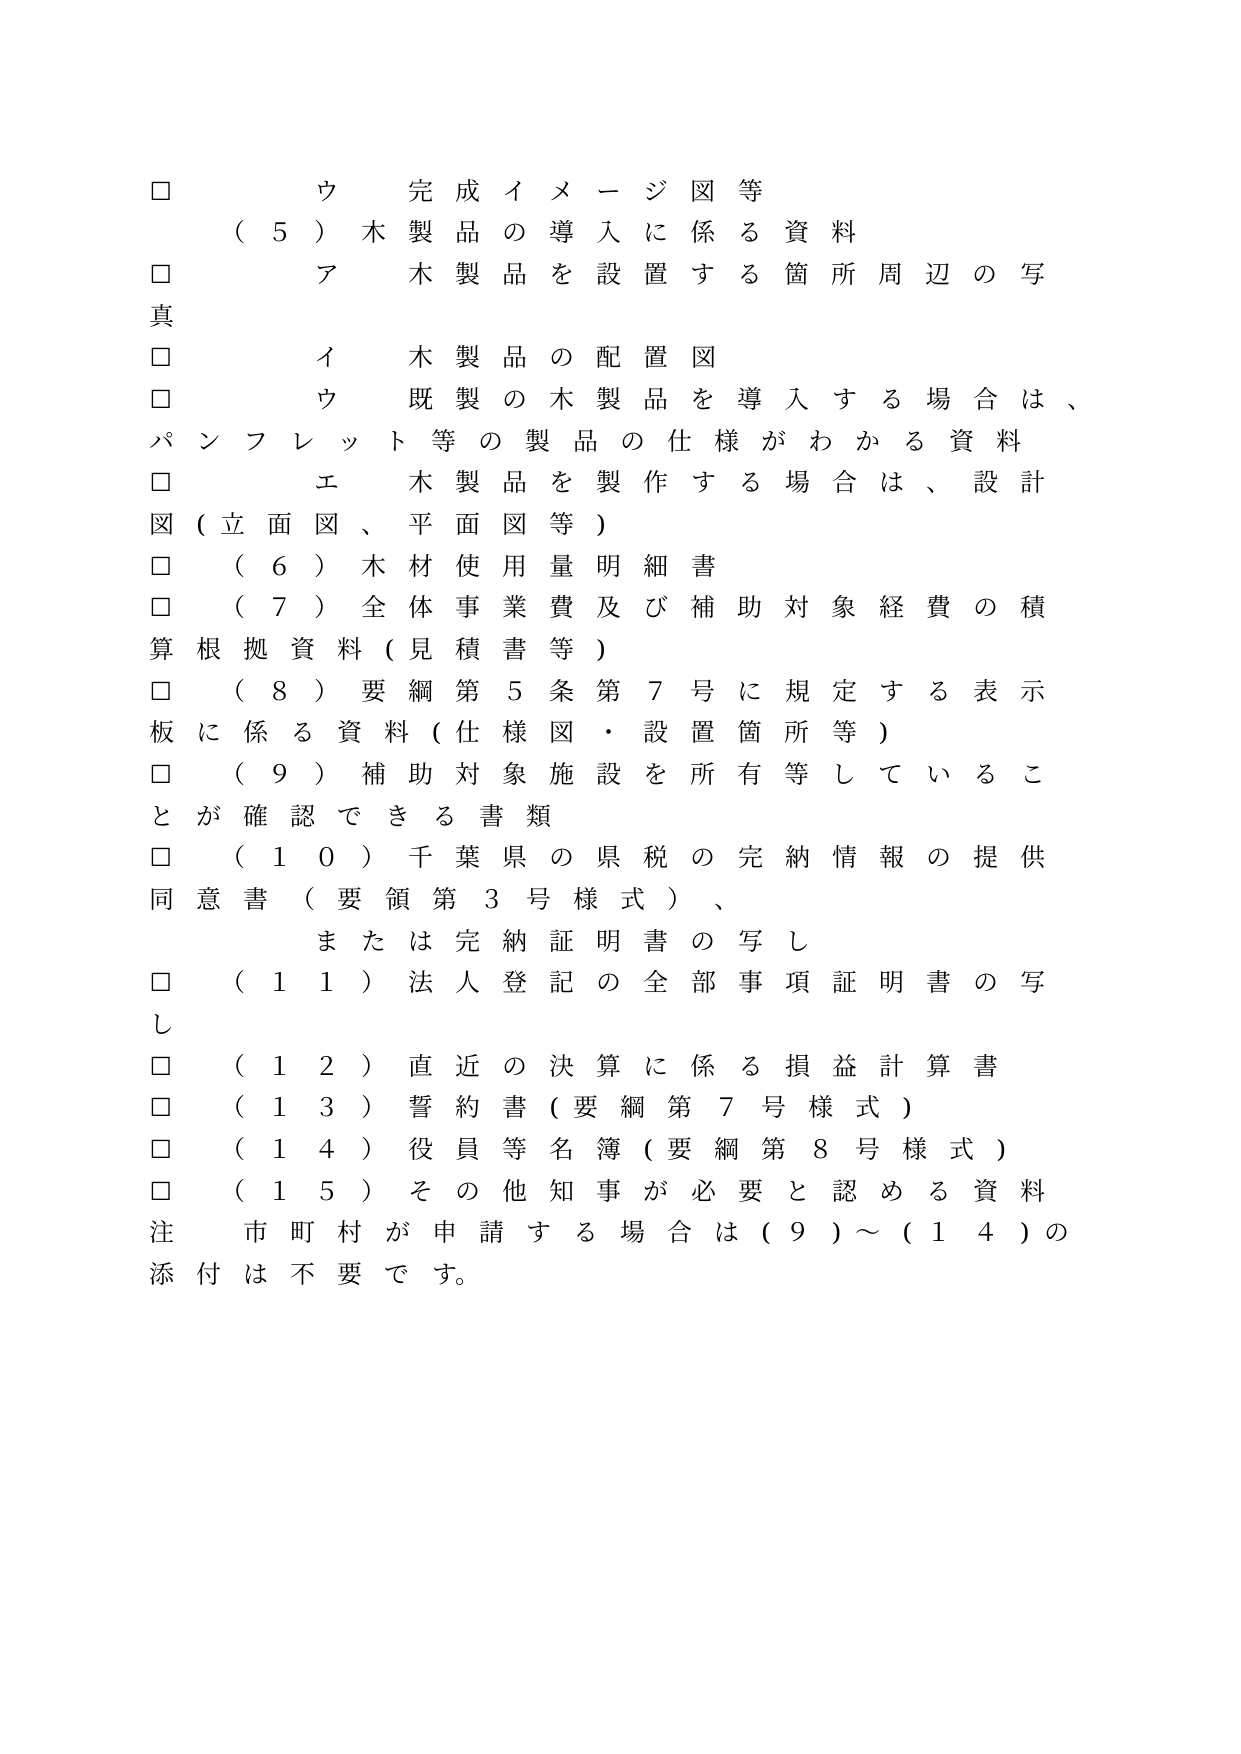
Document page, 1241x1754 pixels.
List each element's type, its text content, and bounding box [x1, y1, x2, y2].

text ☐ ウ 完成イメージ図等 [149, 169, 1091, 210]
text ☐ （６）木材使用量明細書 [149, 544, 1091, 585]
text ☐ エ 木製品を製作する場合は、設計図(立面図、平面図等) [149, 460, 1091, 544]
text ☐ ア 木製品を設置する箇所周辺の写真 [149, 252, 1091, 335]
text ☐ ウ 既製の木製品を導入する場合は、パンフレット等の製品の仕様がわかる資料 [149, 377, 1091, 460]
text 注 市町村が申請する場合は(９)～(１４)の添付は不要です。 [149, 1210, 1091, 1294]
text ☐ （１１）法人登記の全部事項証明書の写し [149, 960, 1091, 1044]
text ☐ （１５）その他知事が必要と認める資料 [149, 1169, 1091, 1210]
text ☐ （１０）千葉県の県税の完納情報の提供同意書（要領第３号様式）、 [149, 835, 1091, 919]
text または完納証明書の写し [149, 919, 1091, 960]
text ☐ （１２）直近の決算に係る損益計算書 [149, 1044, 1091, 1085]
text ☐ （１４）役員等名簿(要綱第８号様式) [149, 1127, 1091, 1169]
text ☐ （９）補助対象施設を所有等していることが確認できる書類 [149, 752, 1091, 835]
text ☐ （８）要綱第５条第７号に規定する表示板に係る資料(仕様図・設置箇所等) [149, 669, 1091, 752]
text ☐ イ 木製品の配置図 [149, 335, 1091, 377]
text ☐ （７）全体事業費及び補助対象経費の積算根拠資料(見積書等) [149, 585, 1091, 669]
text ☐ （１３）誓約書(要綱第７号様式) [149, 1085, 1091, 1127]
text （５）木製品の導入に係る資料 [149, 210, 1091, 252]
